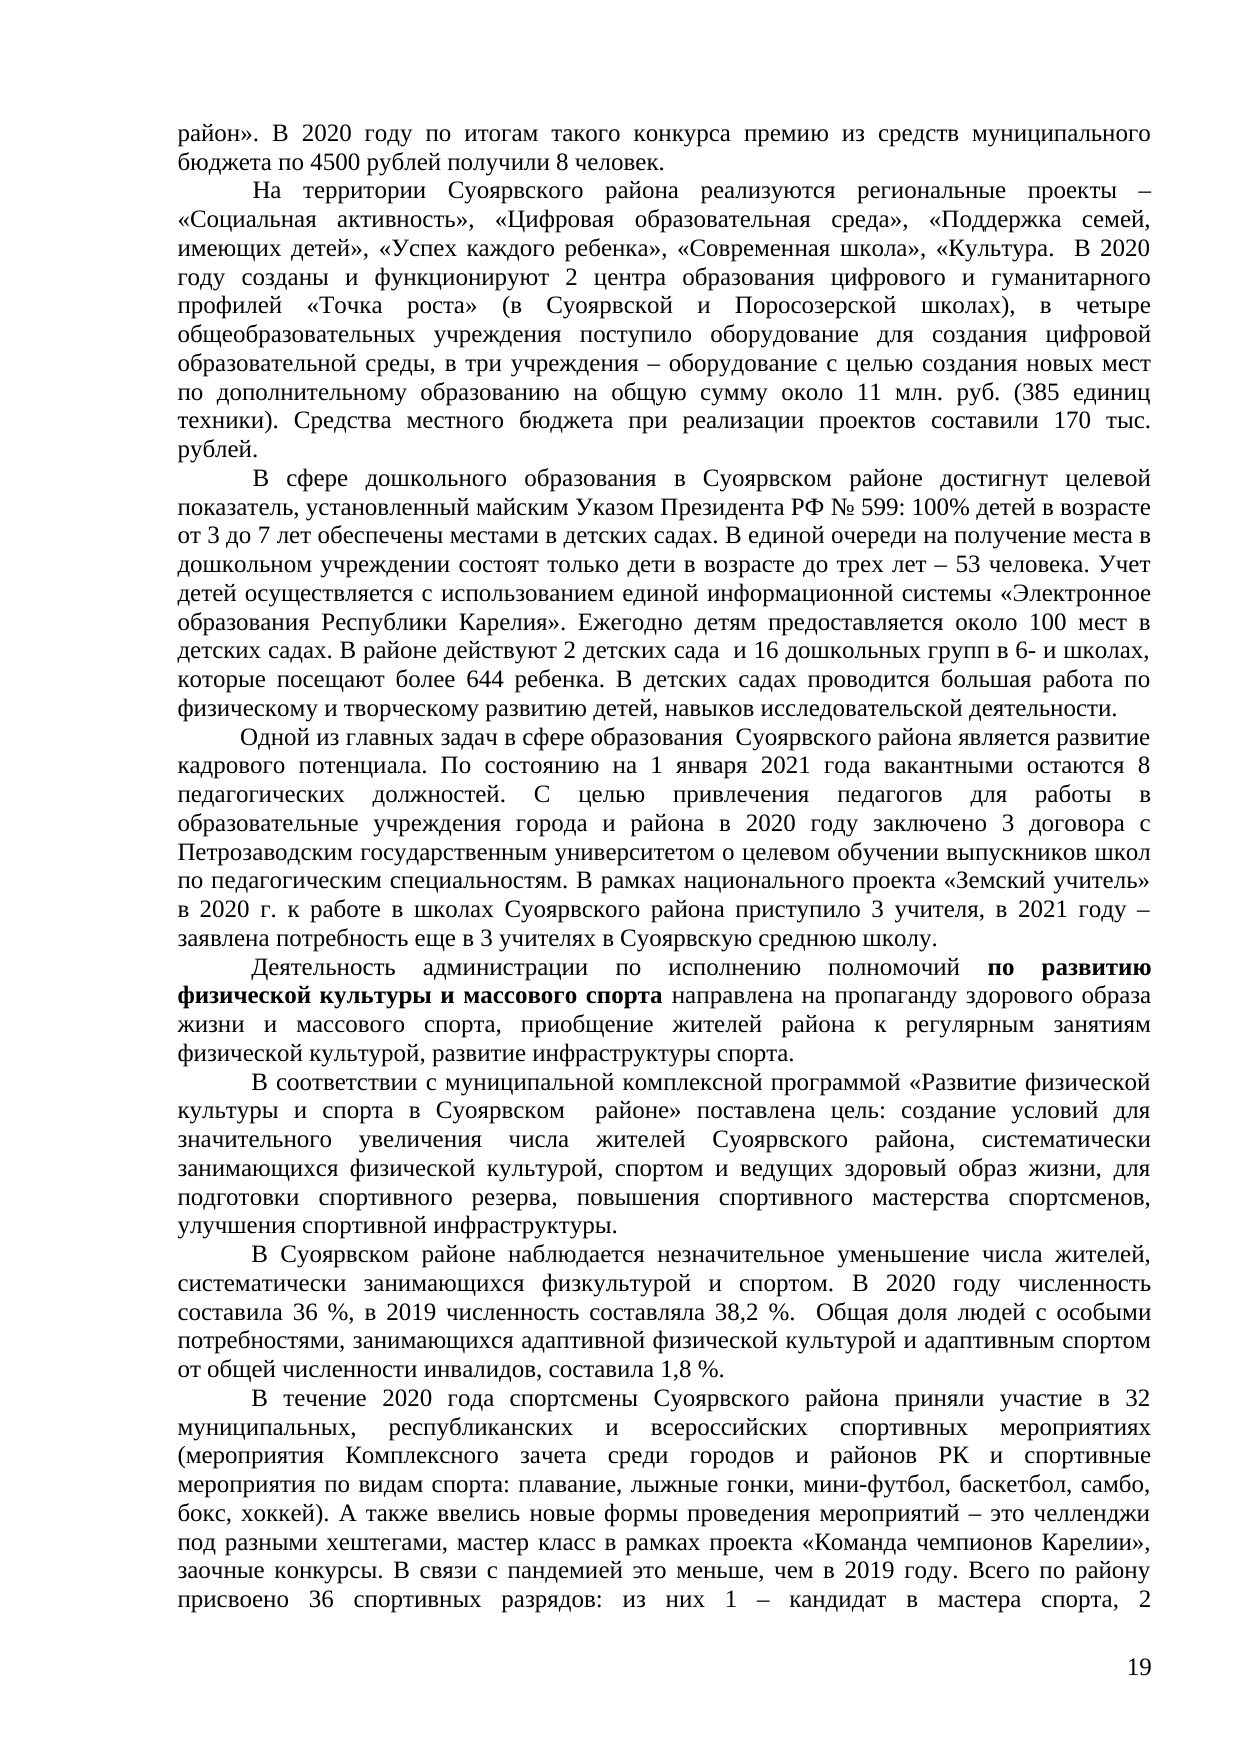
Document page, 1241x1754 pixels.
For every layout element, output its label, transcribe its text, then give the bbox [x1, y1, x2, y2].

text На территории Суоярвского района реализуются региональные проекты – «Социальная активность», «Цифровая образовательная среда», «Поддержка семей, имеющих детей», «Успех каждого ребенка», «Современная школа», «Культура. В 2020 году созданы и функционируют 2 центра образования цифрового и гуманитарного профилей «Точка роста» (в Суоярвской и Поросозерской школах), в четыре общеобразовательных учреждения поступило оборудование для создания цифровой образовательной среды, в три учреждения – оборудование с целью создания новых мест по дополнительному образованию на общую сумму около 11 млн. руб. (385 единиц техники). Средства местного бюджета при реализации проектов составили 170 тыс. рублей. [177, 176, 1152, 463]
text Деятельность администрации по исполнению полномочий по развитию физической культуры и массового спорта направлена на пропаганду здорового образа жизни и массового спорта, приобщение жителей района к регулярным занятиям физической культурой, развитие инфраструктуры спорта. [177, 952, 1152, 1067]
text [177, 118, 1152, 176]
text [177, 1383, 1152, 1613]
text В сфере дошкольного образования в Суоярвском районе достигнут целевой показатель, установленный майским Указом Президента РФ № 599: 100% детей в возрасте от 3 до 7 лет обеспечены местами в детских садах. В единой очереди на получение места в дошкольном учреждении состоят только дети в возрасте до трех лет – 53 человека. Учет детей осуществляется с использованием единой информационной системы «Электронное образования Республики Карелия». Ежегодно детям предоставляется около 100 мест в детских садах. В районе действуют 2 детских сада и 16 дошкольных групп в 6- и школах, которые посещают более 644 ребенка. В детских садах проводится большая работа по физическому и творческому развитию детей, навыков исследовательской деятельности. [177, 463, 1152, 722]
text Одной из главных задач в сфере образования Суоярвского района является развитие кадрового потенциала. По состоянию на 1 января 2021 года вакантными остаются 8 педагогических должностей. С целью привлечения педагогов для работы в образовательные учреждения города и района в 2020 году заключено 3 договора с Петрозаводским государственным университетом о целевом обучении выпускников школ по педагогическим специальностям. В рамках национального проекта «Земский учитель» в 2020 г. к работе в школах Суоярвского района приступило 3 учителя, в 2021 году – заявлена потребность еще в 3 учителях в Суоярвскую среднюю школу. [177, 722, 1152, 952]
text В соответствии с муниципальной комплексной программой «Развитие физической культуры и спорта в Суоярвском районе» поставлена цель: создание условий для значительного увеличения числа жителей Суоярвского района, систематически занимающихся физической культурой, спортом и ведущих здоровый образ жизни, для подготовки спортивного резерва, повышения спортивного мастерства спортсменов, улучшения спортивной инфраструктуры. [177, 1067, 1152, 1239]
text В Суоярвском районе наблюдается незначительное уменьшение числа жителей, систематически занимающихся физкультурой и спортом. В 2020 году численность составила 36 %, в 2019 численность составляла 38,2 %. Общая доля людей с особыми потребностями, занимающихся адаптивной физической культурой и адаптивным спортом от общей численности инвалидов, составила 1,8 %. [177, 1239, 1152, 1383]
